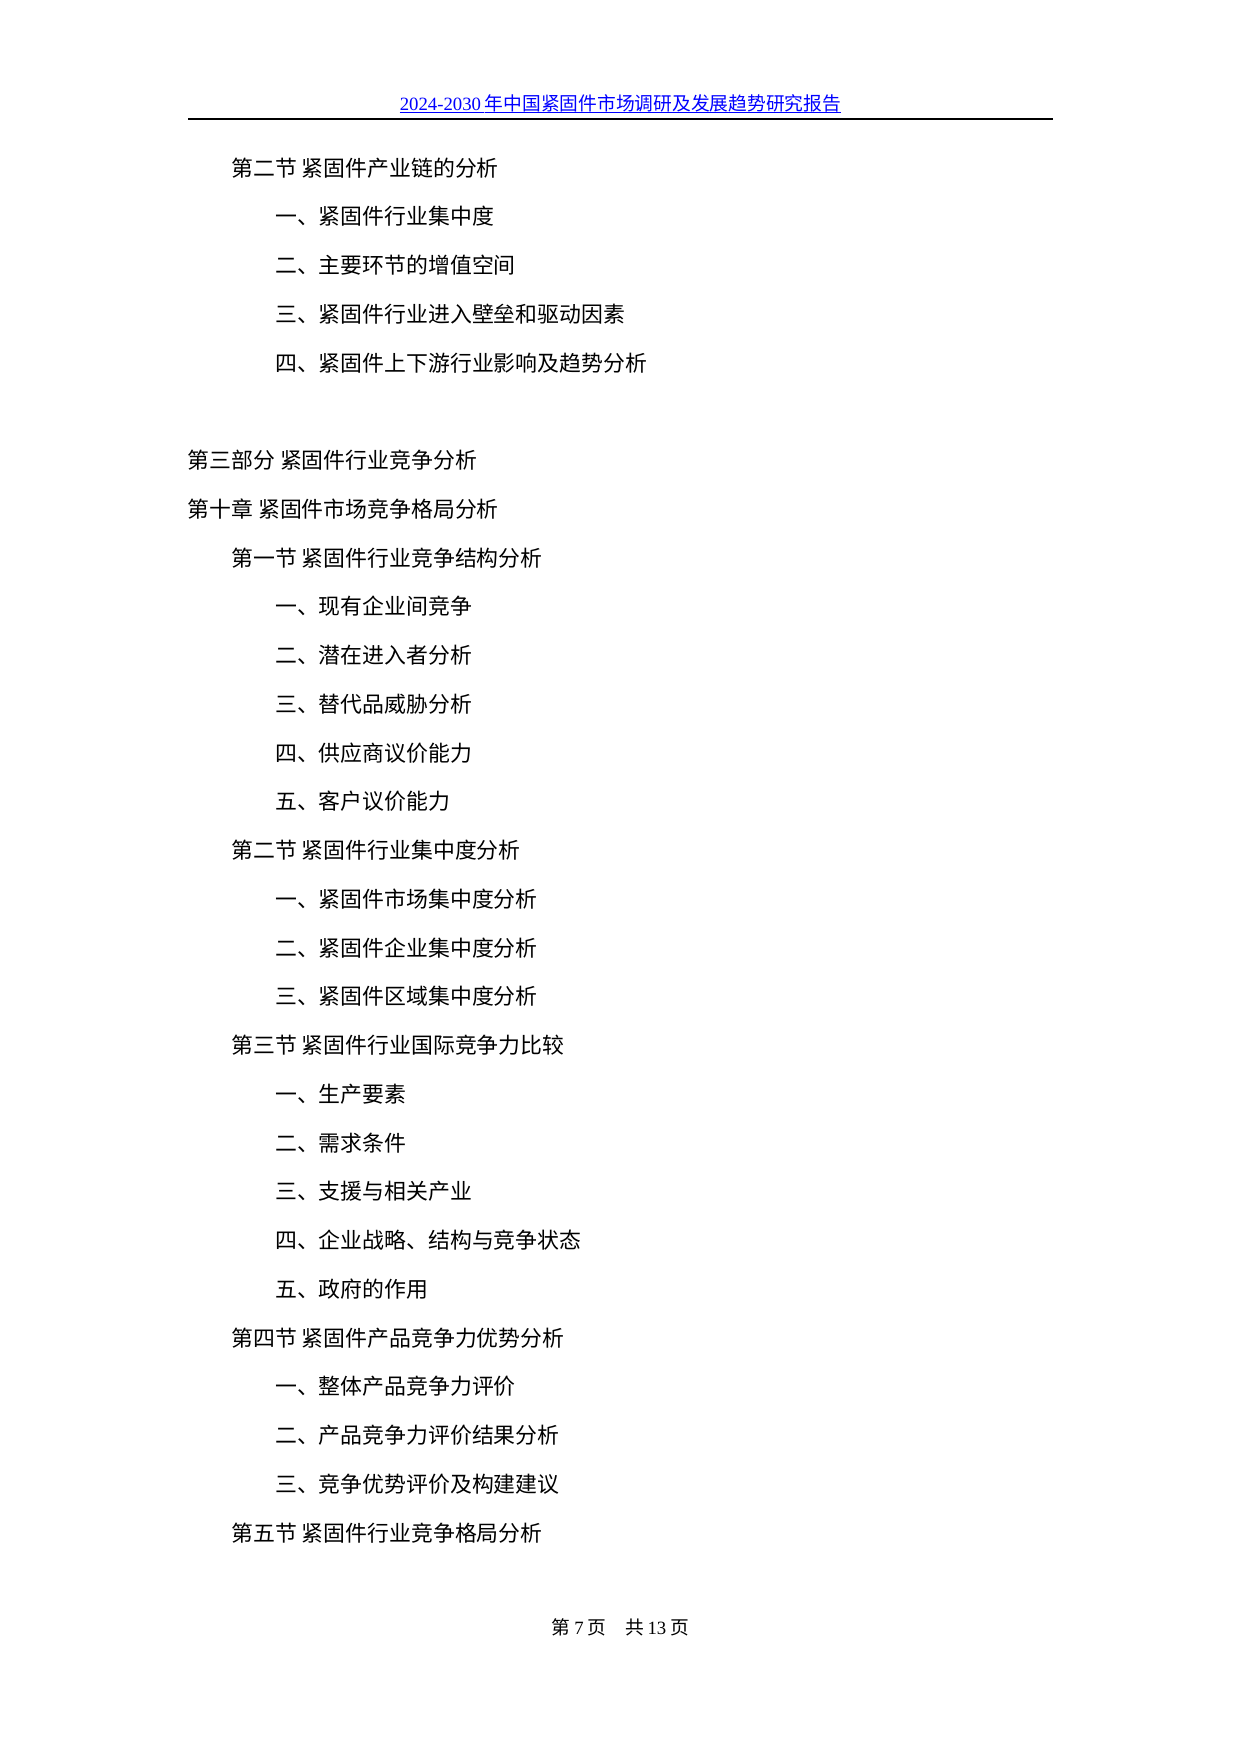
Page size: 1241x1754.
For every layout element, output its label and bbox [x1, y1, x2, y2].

text [187, 150, 1053, 1548]
